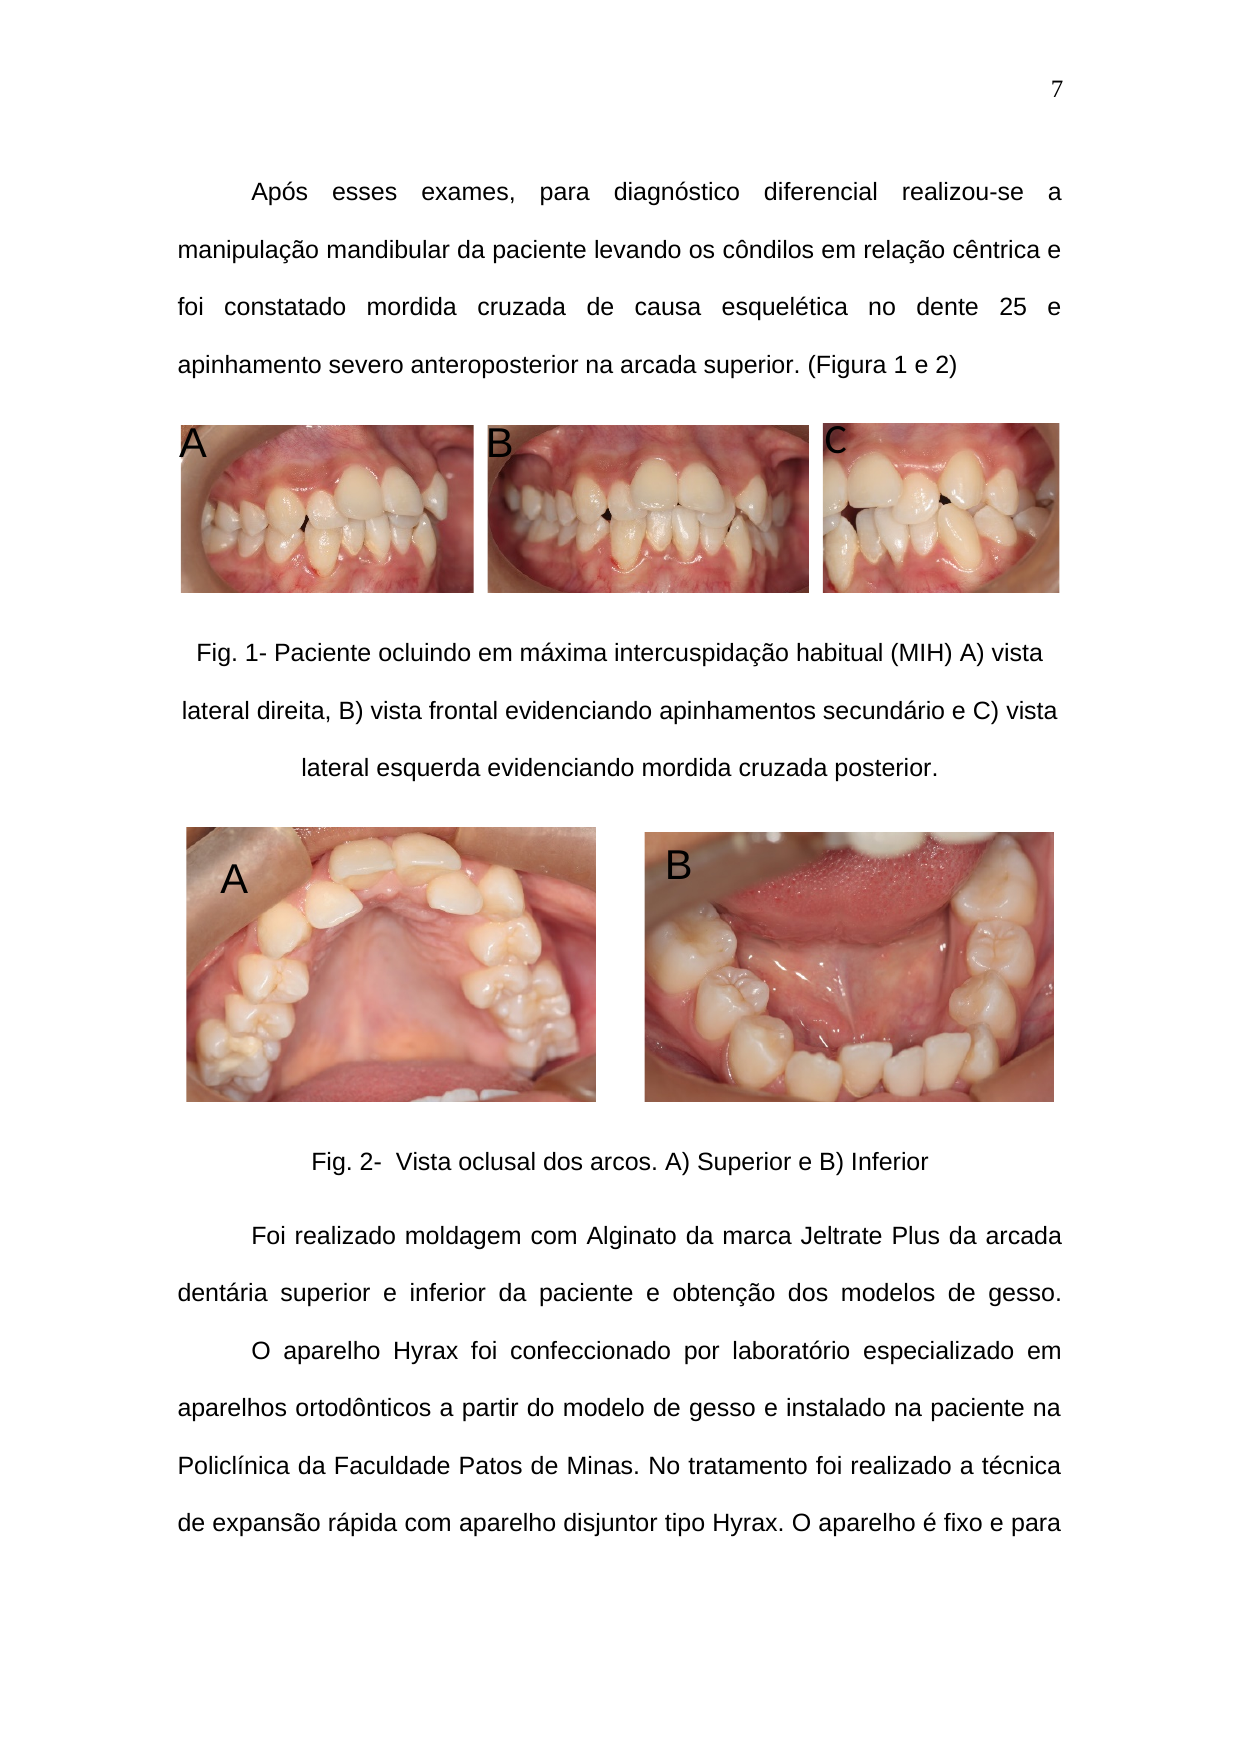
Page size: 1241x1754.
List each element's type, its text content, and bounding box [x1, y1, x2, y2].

picture [487, 425, 809, 593]
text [177, 1221, 1063, 1537]
picture [186, 827, 596, 1102]
picture [188, 433, 198, 446]
picture [644, 832, 1054, 1102]
text Fig. 2- Vista oclusal dos arcos. A) Superior e B) Inferior [177, 1147, 1063, 1175]
text Fig. 1- Paciente ocluindo em máxima intercuspidação habitual (MIH) A) vista lateral direita, B) vista frontal evidenciando apinhamentos secundário e C) vista lateral esquerda evidenciando mordida cruzada posterior. [177, 638, 1063, 782]
text Após esses exames, para diagnóstico diferencial realizou-se a manipulação mandibular da paciente levando os côndilos em relação cêntrica e foi constatado mordida cruzada de causa esquelética no dente 25 e apinhamento severo anteroposterior na arcada superior. (Figura 1 e 2) [177, 177, 1063, 378]
picture [180, 425, 474, 593]
picture [822, 423, 1060, 593]
